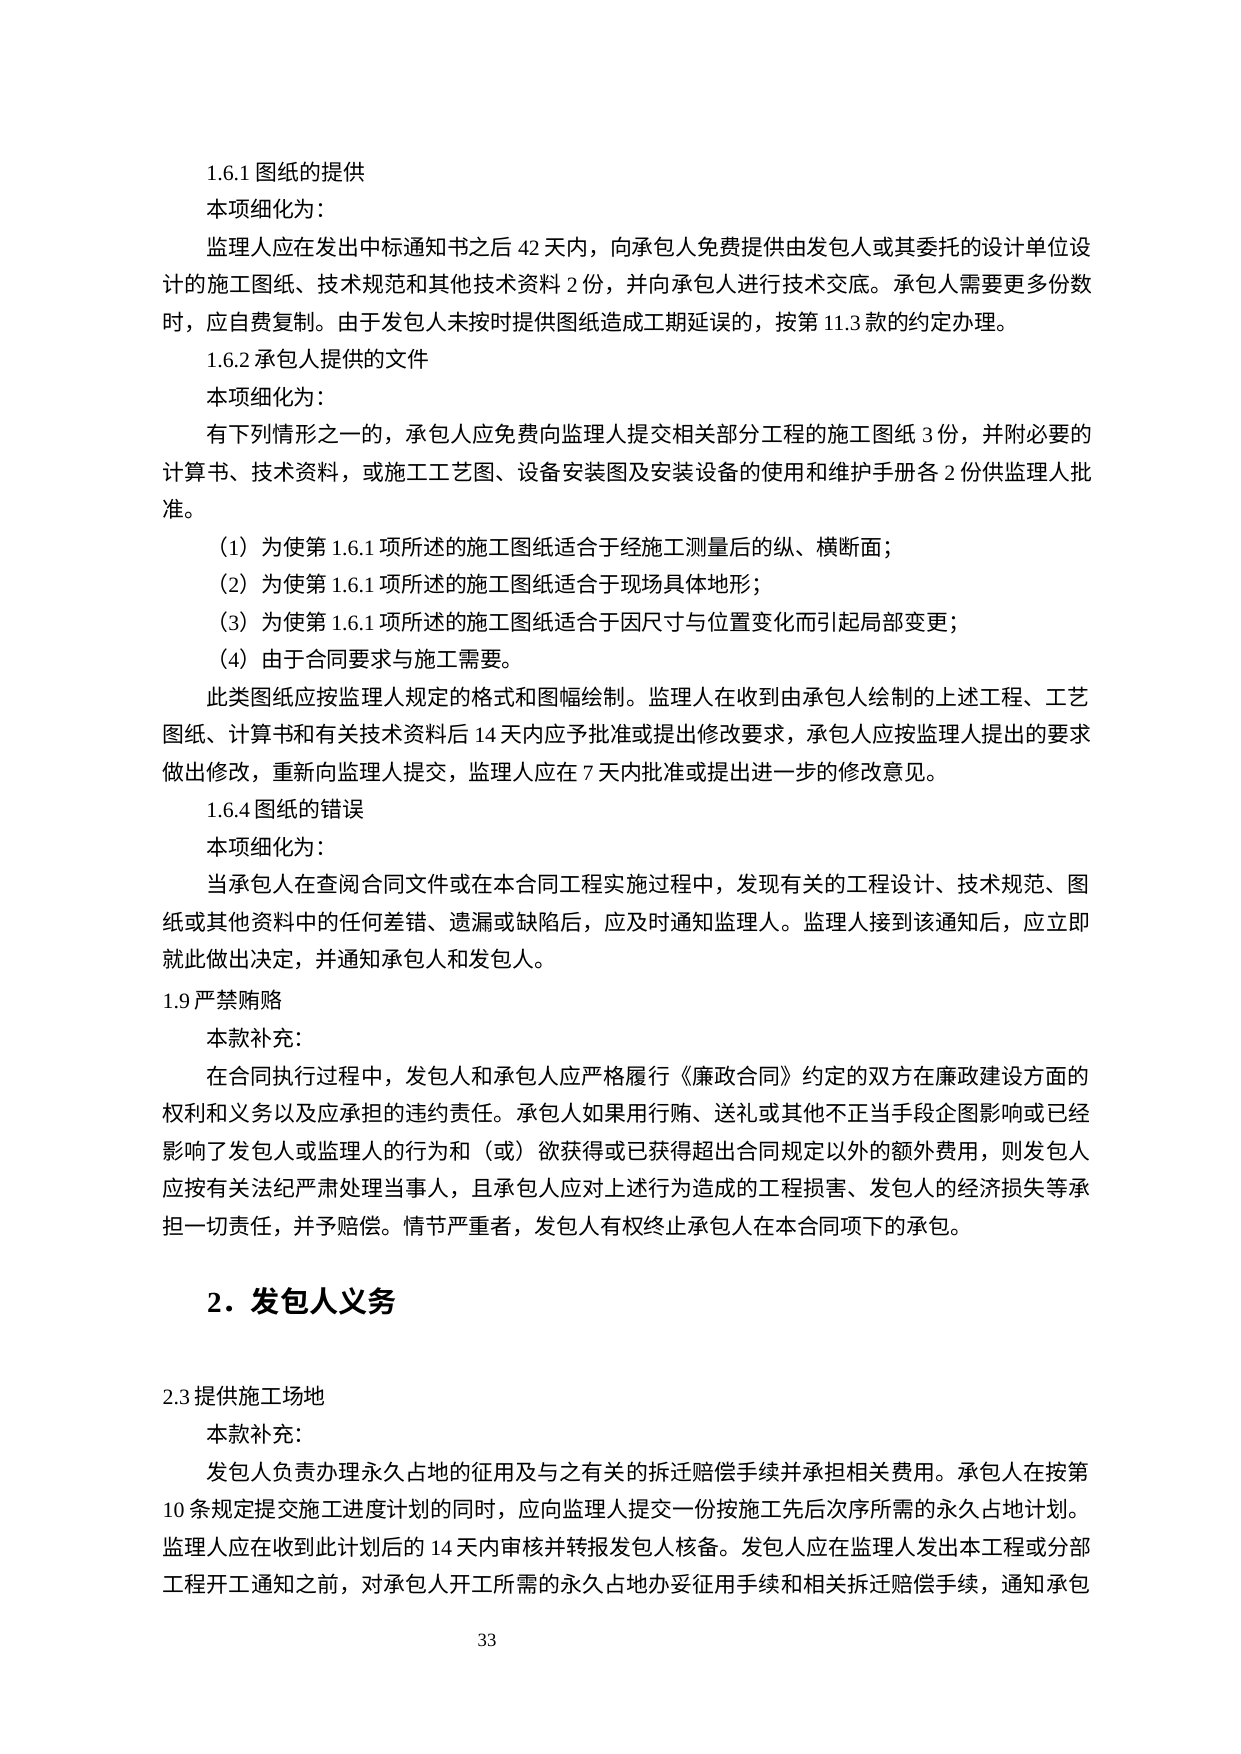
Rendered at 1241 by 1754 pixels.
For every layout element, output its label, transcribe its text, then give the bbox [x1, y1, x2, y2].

text 本项细化为： [162, 825, 1093, 862]
text 1.6.2承包人提供的文件 [162, 337, 1093, 375]
text 有下列情形之一的，承包人应免费向监理人提交相关部分工程的施工图纸3份，并附必要的计算书、技术资料，或施工工艺图、设备安装图及安装设备的使用和维护手册各2份供监理人批准。 [162, 412, 1093, 525]
text （2）为使第1.6.1项所述的施工图纸适合于现场具体地形； [162, 562, 1093, 600]
text 当承包人在查阅合同文件或在本合同工程实施过程中，发现有关的工程设计、技术规范、图纸或其他资料中的任何差错、遗漏或缺陷后，应及时通知监理人。监理人接到该通知后，应立即就此做出决定，并通知承包人和发包人。 [162, 862, 1093, 975]
text 1.6.1 图纸的提供 [162, 150, 1093, 187]
text 1.6.4图纸的错误 [162, 787, 1093, 825]
text 监理人应在发出中标通知书之后42天内，向承包人免费提供由发包人或其委托的设计单位设计的施工图纸、技术规范和其他技术资料2份，并向承包人进行技术交底。承包人需要更多份数时，应自费复制。由于发包人未按时提供图纸造成工期延误的，按第11.3款的约定办理。 [162, 225, 1093, 337]
text 此类图纸应按监理人规定的格式和图幅绘制。监理人在收到由承包人绘制的上述工程、工艺图纸、计算书和有关技术资料后14天内应予批准或提出修改要求，承包人应按监理人提出的要求做出修改，重新向监理人提交，监理人应在7天内批准或提出进一步的修改意见。 [162, 675, 1093, 787]
text 本项细化为： [162, 375, 1093, 412]
text 1.9严禁贿赂 [162, 975, 1093, 1017]
text 本款补充： [162, 1412, 1093, 1450]
text （3）为使第1.6.1项所述的施工图纸适合于因尺寸与位置变化而引起局部变更； [162, 600, 1093, 637]
text （4）由于合同要求与施工需要。 [162, 637, 1093, 675]
text 在合同执行过程中，发包人和承包人应严格履行《廉政合同》约定的双方在廉政建设方面的权利和义务以及应承担的违约责任。承包人如果用行贿、送礼或其他不正当手段企图影响或已经影响了发包人或监理人的行为和（或）欲获得或已获得超出合同规定以外的额外费用，则发包人应按有关法纪严肃处理当事人，且承包人应对上述行为造成的工程损害、发包人的经济损失等承担一切责任，并予赔偿。情节严重者，发包人有权终止承包人在本合同项下的承包。 [162, 1054, 1093, 1242]
text 本项细化为： [162, 187, 1093, 225]
text 本款补充： [162, 1017, 1093, 1054]
subtitle 2．发包人义务 [207, 1279, 1093, 1321]
text （1）为使第1.6.1项所述的施工图纸适合于经施工测量后的纵、横断面； [162, 525, 1093, 562]
text 2.3提供施工场地 [162, 1371, 1093, 1412]
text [162, 1450, 1093, 1600]
